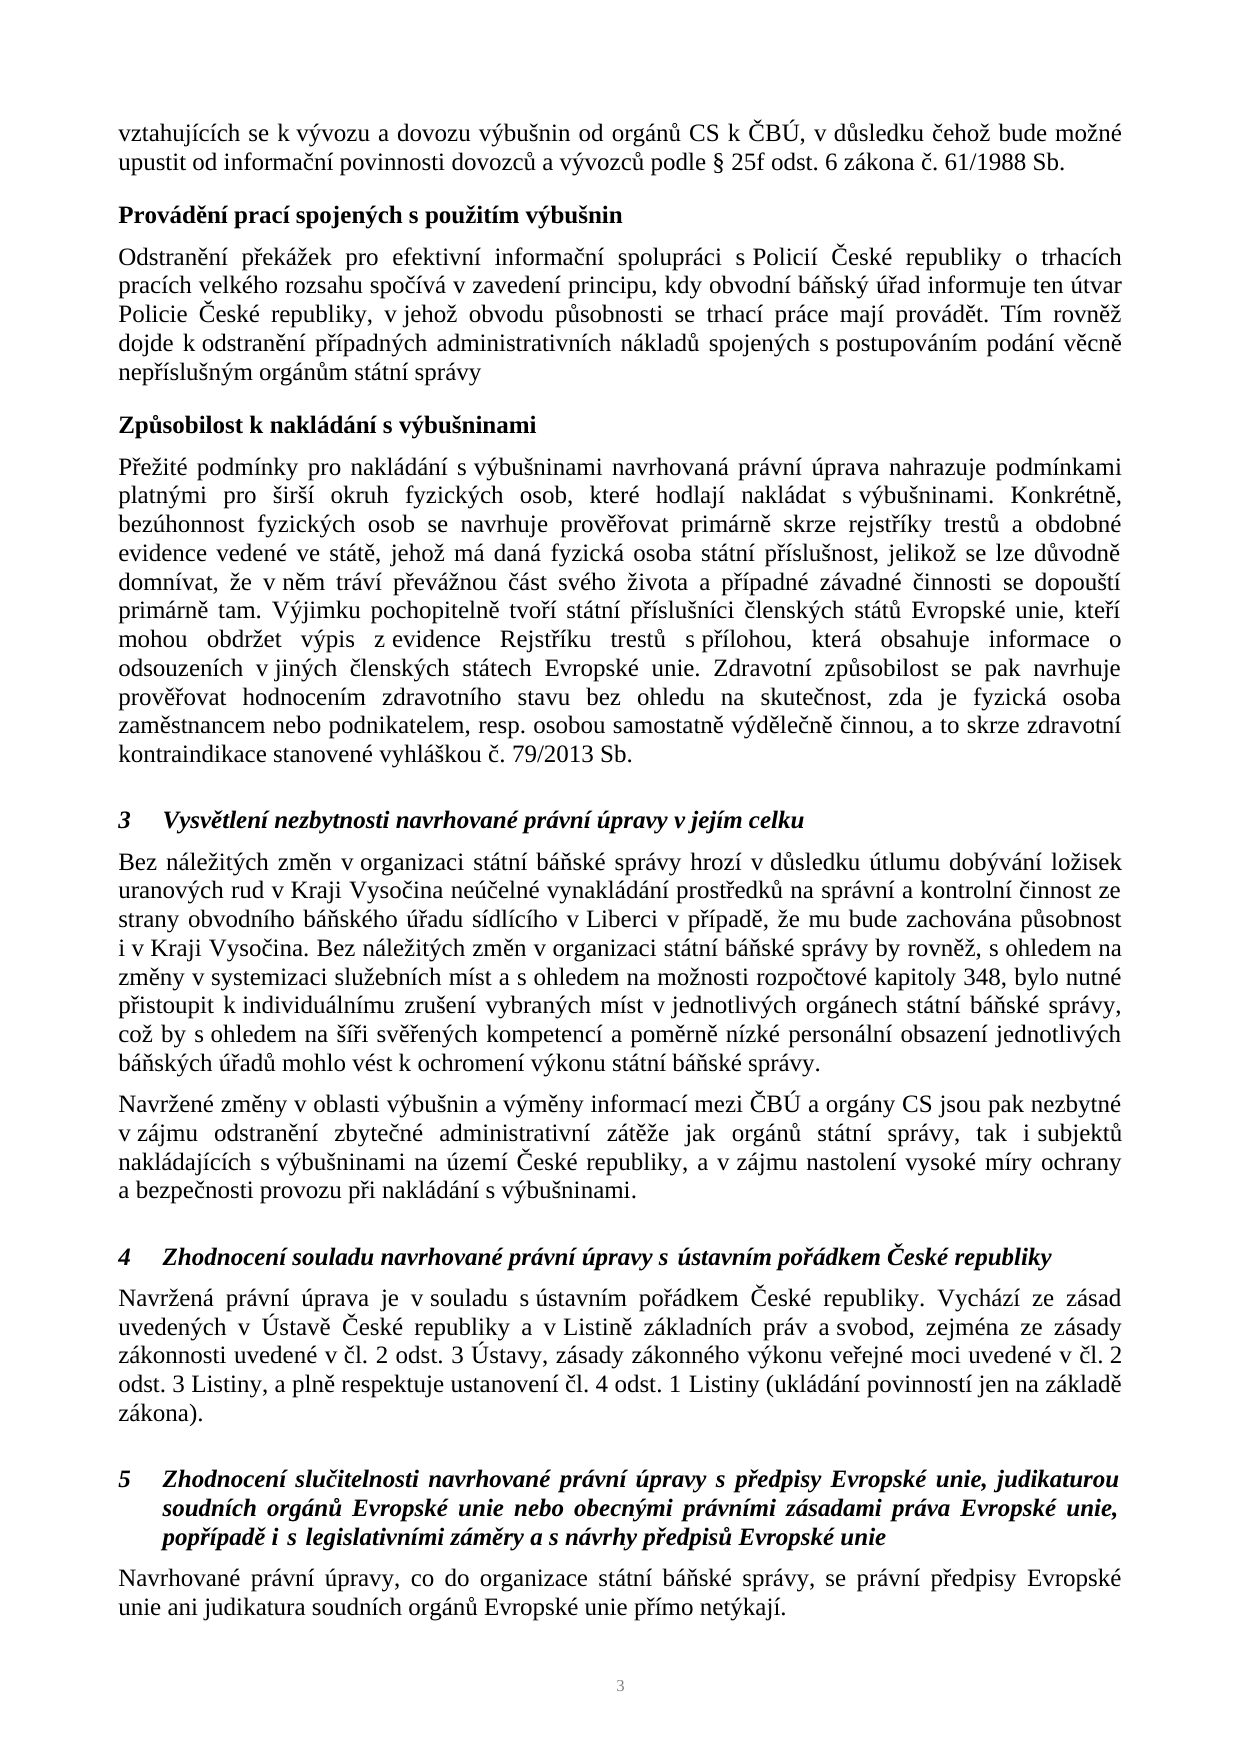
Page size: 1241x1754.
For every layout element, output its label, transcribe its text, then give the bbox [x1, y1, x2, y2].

text Odstranění překážek pro efektivní informační spolupráci s Policií České republiky o trhacích pracích velkého rozsahu spočívá v zavedení principu, kdy obvodní báňský úřad informuje ten útvar Policie České republiky, v jehož obvodu působnosti se trhací práce mají provádět. Tím rovněž dojde k odstranění případných administrativních nákladů spojených s postupováním podání věcně nepříslušným orgánům státní správy [118, 242, 1122, 386]
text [118, 118, 1122, 176]
text Provádění prací spojených s použitím výbušnin [118, 201, 1122, 229]
text Navržená právní úprava je v souladu s ústavním pořádkem České republiky. Vychází ze zásad uvedených v Ústavě České republiky a v Listině základních práv a svobod, zejména ze zásady zákonnosti uvedené v čl. 2 odst. 3 Ústavy, zásady zákonného výkonu veřejné moci uvedené v čl. 2 odst. 3 Listiny, a plně respektuje ustanovení čl. 4 odst. 1 Listiny (ukládání povinností jen na základě zákona). [118, 1283, 1122, 1427]
text Navržené změny v oblasti výbušnin a výměny informací mezi ČBÚ a orgány CS jsou pak nezbytné v zájmu odstranění zbytečné administrativní zátěže jak orgánů státní správy, tak i subjektů nakládajících s výbušninami na území České republiky, a v zájmu nastolení vysoké míry ochrany a bezpečnosti provozu při nakládání s výbušninami. [118, 1089, 1122, 1204]
text Přežité podmínky pro nakládání s výbušninami navrhovaná právní úprava nahrazuje podmínkami platnými pro širší okruh fyzických osob, které hodlají nakládat s výbušninami. Konkrétně, bezúhonnost fyzických osob se navrhuje prověřovat primárně skrze rejstříky trestů a obdobné evidence vedené ve státě, jehož má daná fyzická osoba státní příslušnost, jelikož se lze důvodně domnívat, že v něm tráví převážnou část svého života a případné závadné činnosti se dopouští primárně tam. Výjimku pochopitelně tvoří státní příslušníci členských států Evropské unie, kteří mohou obdržet výpis z evidence Rejstříku trestů s přílohou, která obsahuje informace o odsouzeních v jiných členských státech Evropské unie. Zdravotní způsobilost se pak navrhuje prověřovat hodnocením zdravotního stavu bez ohledu na skutečnost, zda je fyzická osoba zaměstnancem nebo podnikatelem, resp. osobou samostatně výdělečně činnou, a to skrze zdravotní kontraindikace stanovené vyhláškou č. 79/2013 Sb. [118, 452, 1122, 768]
text Bez náležitých změn v organizaci státní báňské správy hrozí v důsledku útlumu dobývání ložisek uranových rud v Kraji Vysočina neúčelné vynakládání prostředků na správní a kontrolní činnost ze strany obvodního báňského úřadu sídlícího v Liberci v případě, že mu bude zachována působnost i v Kraji Vysočina. Bez náležitých změn v organizaci státní báňské správy by rovněž, s ohledem na změny v systemizaci služebních míst a s ohledem na možnosti rozpočtové kapitoly 348, bylo nutné přistoupit k individuálnímu zrušení vybraných míst v jednotlivých orgánech státní báňské správy, což by s ohledem na šíři svěřených kompetencí a poměrně nízké personální obsazení jednotlivých báňských úřadů mohlo vést k ochromení výkonu státní báňské správy. [118, 847, 1122, 1077]
text Způsobilost k nakládání s výbušninami [118, 411, 1122, 439]
text Navrhované právní úpravy, co do organizace státní báňské správy, se právní předpisy Evropské unie ani judikatura soudních orgánů Evropské unie přímo netýkají. [118, 1563, 1122, 1621]
text 3 Vysvětlení nezbytnosti navrhované právní úpravy v jejím celku [118, 806, 1122, 834]
text 4 Zhodnocení souladu navrhované právní úpravy s ústavním pořádkem České republiky [118, 1242, 1122, 1271]
text 5 Zhodnocení slučitelnosti navrhované právní úpravy s předpisy Evropské unie, judikaturou soudních orgánů Evropské unie nebo obecnými právními zásadami práva Evropské unie, popřípadě i s legislativními záměry a s návrhy předpisů Evropské unie [118, 1464, 1122, 1551]
